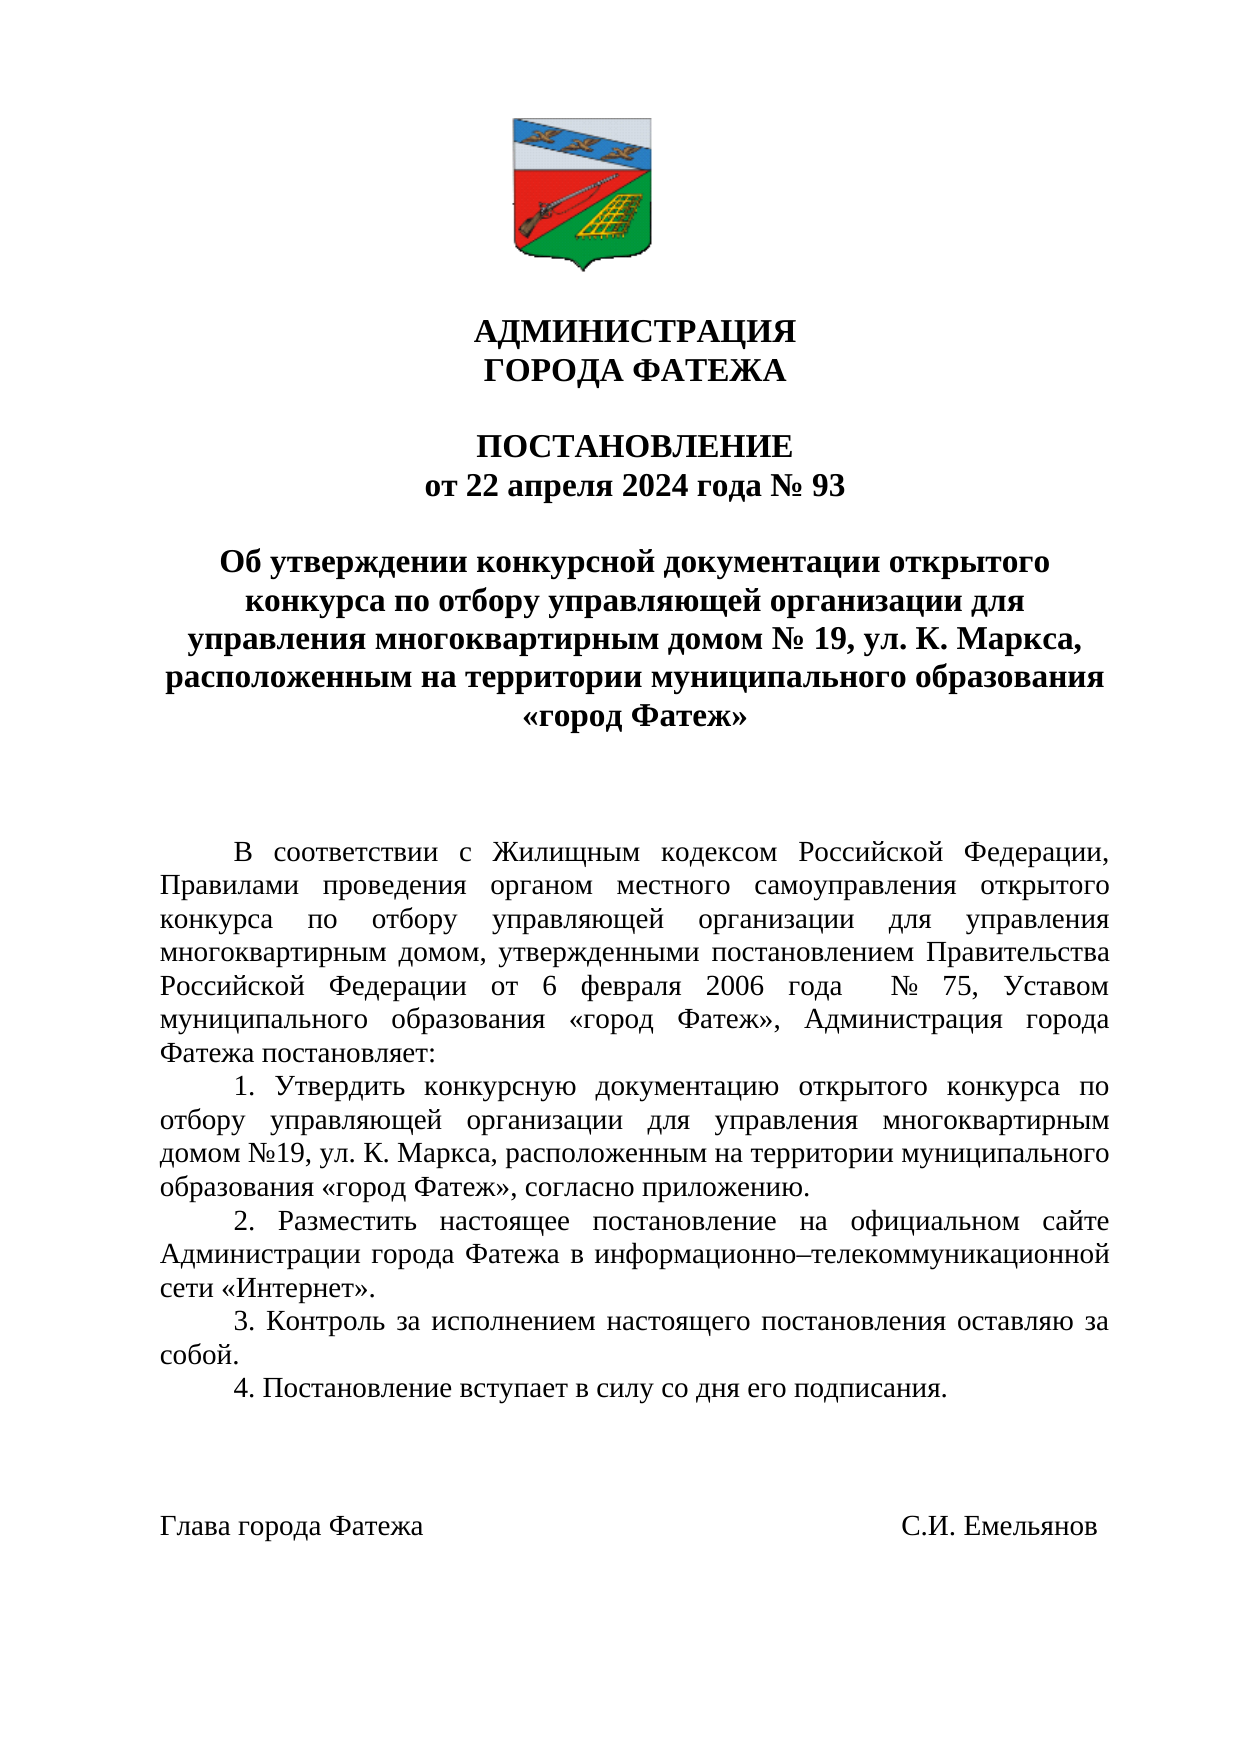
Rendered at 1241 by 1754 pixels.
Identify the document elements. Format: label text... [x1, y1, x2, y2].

text 2. Разместить настоящее постановление на официальном сайте Администрации города Фатежа в информационно–телекоммуникационной сети «Интернет». [159, 1203, 1110, 1303]
picture [183, 118, 1086, 276]
text ПОСТАНОВЛЕНИЕ [159, 426, 1110, 465]
text 1. Утвердить конкурсную документацию открытого конкурса по отбору управляющей организации для управления многоквартирным домом №19, ул. К. Маркса, расположенным на территории муниципального образования «город Фатеж», согласно приложению. [159, 1068, 1110, 1203]
text Глава города Фатежа С.И. Емельянов [159, 1508, 1110, 1542]
text В соответствии с Жилищным кодексом Российской Федерации, Правилами проведения органом местного самоуправления открытого конкурса по отбору управляющей организации для управления многоквартирным домом, утвержденными постановлением Правительства Российской Федерации от 6 февраля 2006 года № 75, Уставом муниципального образования «город Фатеж», Администрация города Фатежа постановляет: [159, 834, 1110, 1068]
text Об утверждении конкурсной документации открытого конкурса по отбору управляющей организации для управления многоквартирным домом № 19, ул. К. Маркса, расположенным на территории муниципального образования «город Фатеж» [159, 541, 1110, 733]
text 4. Постановление вступает в силу со дня его подписания. [159, 1370, 1110, 1404]
text АДМИНИСТРАЦИЯ [159, 311, 1110, 350]
text ГОРОДА ФАТЕЖА [159, 350, 1110, 388]
text 3. Контроль за исполнением настоящего постановления оставляю за собой. [159, 1303, 1110, 1370]
text от 22 апреля 2024 года № 93 [159, 465, 1110, 503]
